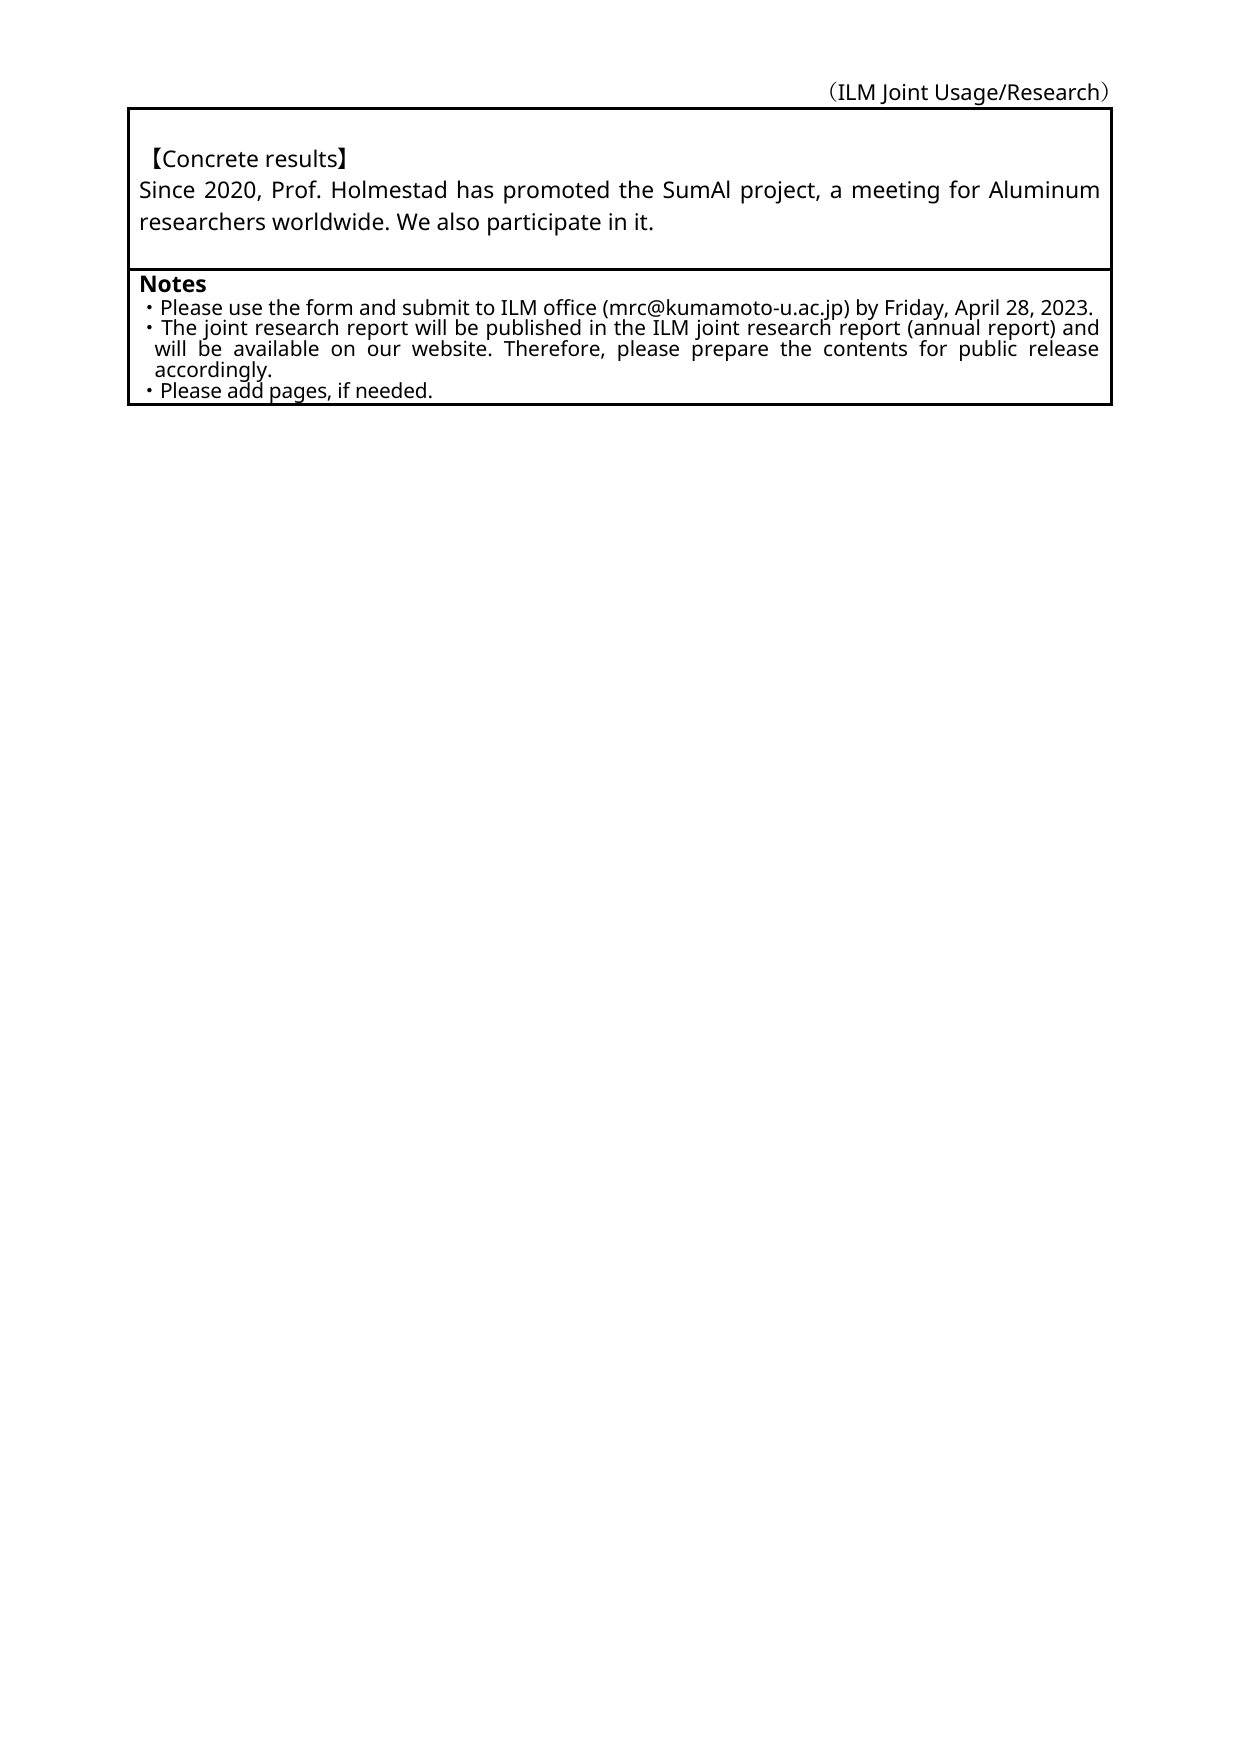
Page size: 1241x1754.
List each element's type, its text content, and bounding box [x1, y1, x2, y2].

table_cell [130, 110, 1110, 268]
table_cell Notes ・Please use the form and submit to ILM office (mrc@kumamoto-u.ac.jp) by Friday, April 28, 2023. ・The joint research report will be published in the ILM joint research report (annual report) and will be available on our website. Therefore, please prepare the contents for public release accordingly. ・Please add pages, if needed. [130, 271, 1110, 402]
